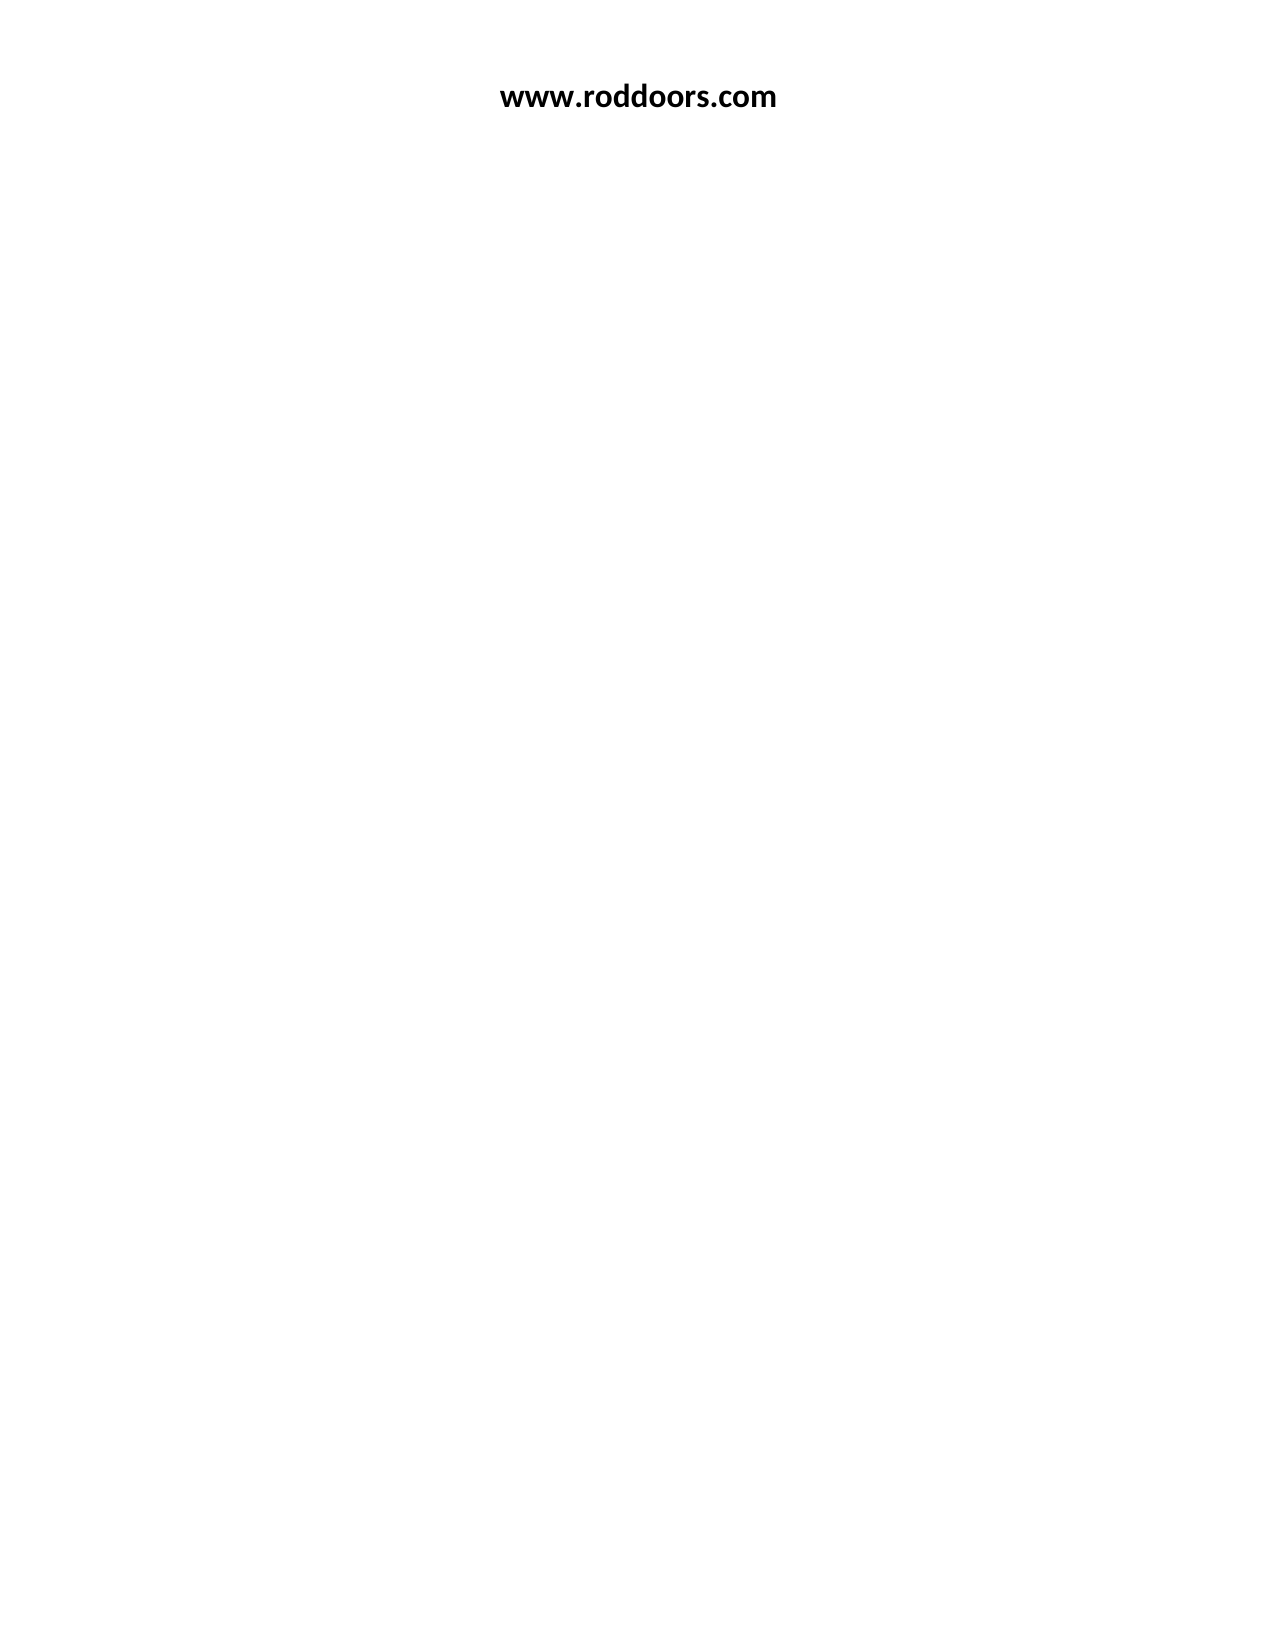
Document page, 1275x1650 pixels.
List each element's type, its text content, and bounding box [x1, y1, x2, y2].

text www.roddoors.com [360, 75, 916, 116]
